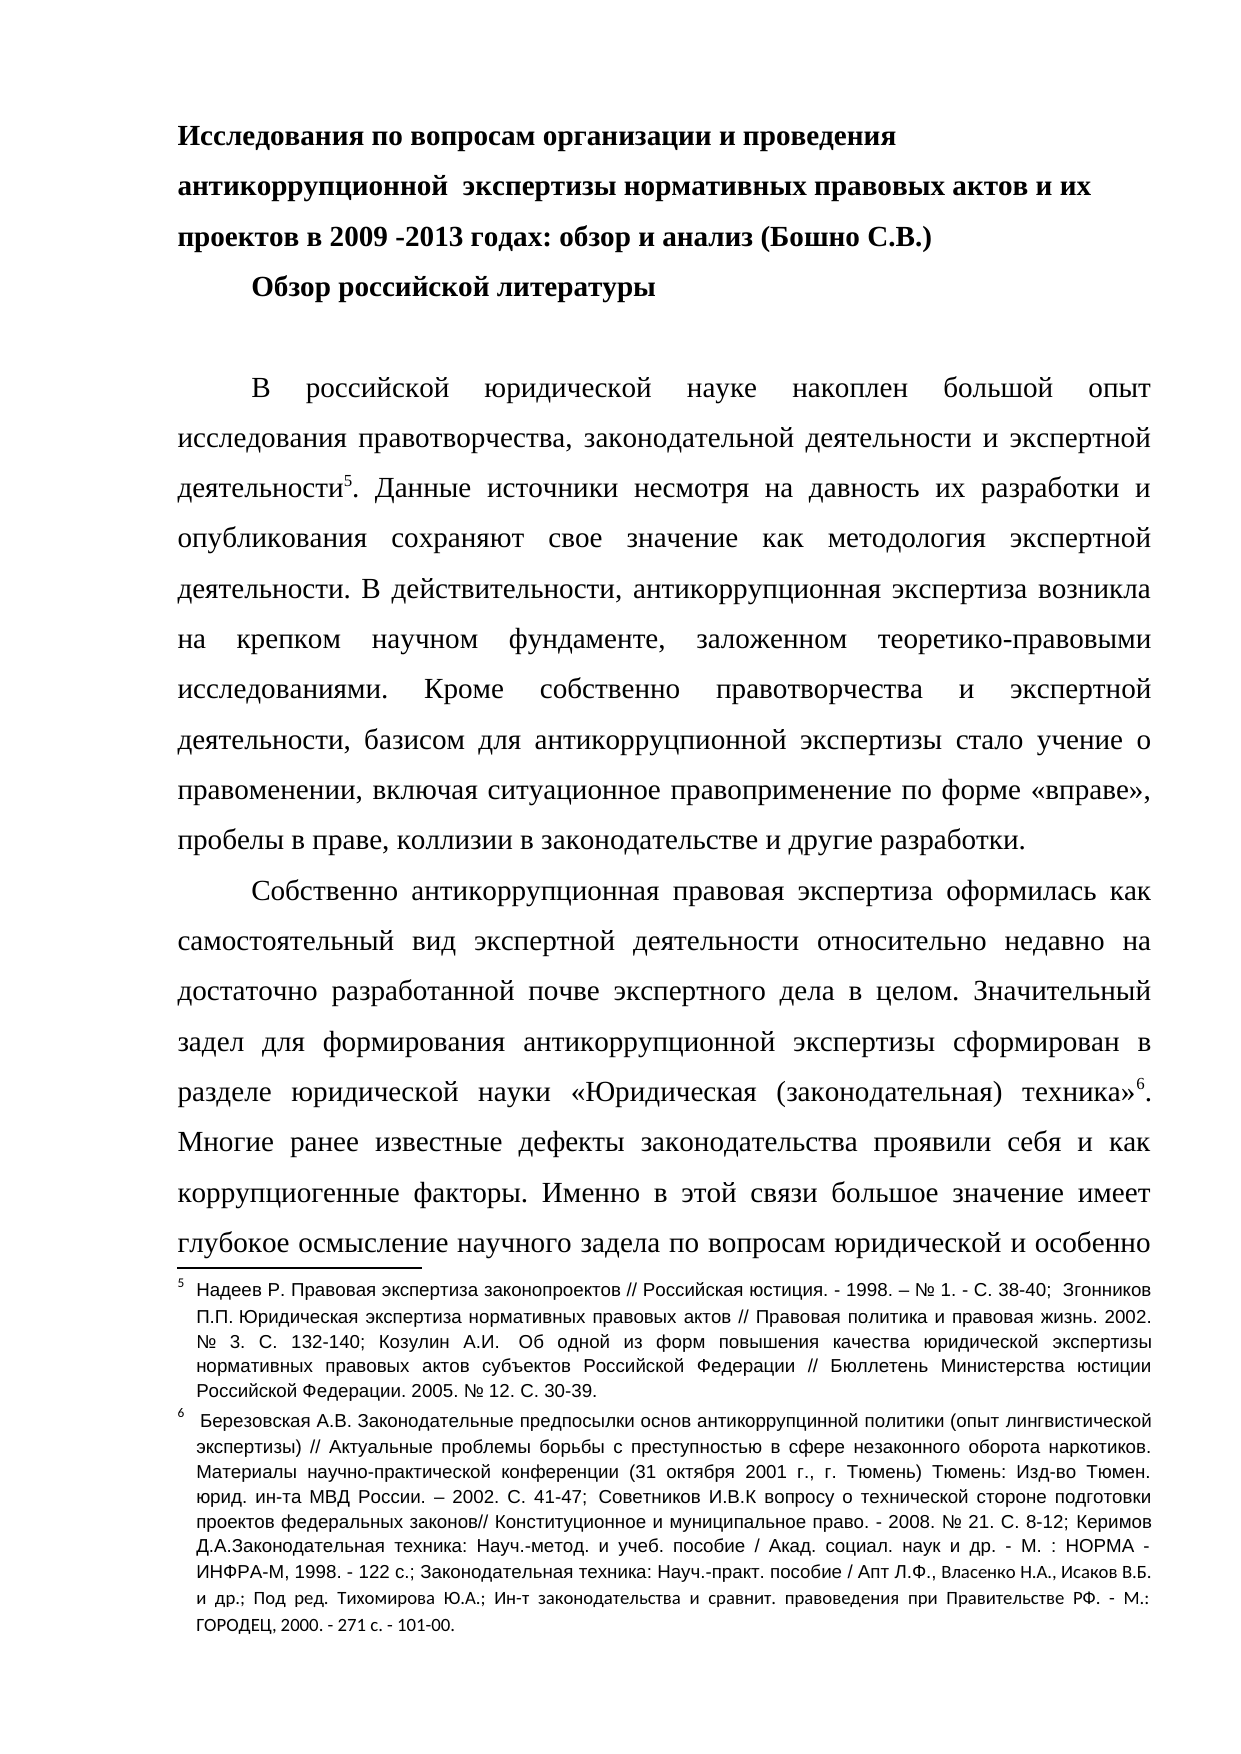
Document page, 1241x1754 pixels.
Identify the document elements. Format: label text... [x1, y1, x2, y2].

subtitle Исследования по вопросам организации и проведения антикоррупционной экспертизы нормативных правовых актов и их проектов в 2009 -2013 годах: обзор и анализ (Бошно С.В.) [177, 118, 1152, 252]
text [177, 873, 1152, 1258]
subtitle Обзор российской литературы [177, 269, 1152, 303]
text В российской юридической науке накоплен большой опыт исследования правотворчества, законодательной деятельности и экспертной деятельности. Данные источники несмотря на давность их разработки и опубликования сохраняют свое значение как методология экспертной деятельности. В действительности, антикоррупционная экспертиза возникла на крепком научном фундаменте, заложенном теоретико-правовыми исследованиями. Кроме собственно правотворчества и экспертной деятельности, базисом для антикорруцпионной экспертизы стало учение о правоменении, включая ситуационное правоприменение по форме «вправе», пробелы в праве, коллизии в законодательстве и другие разработки. [177, 370, 1152, 856]
